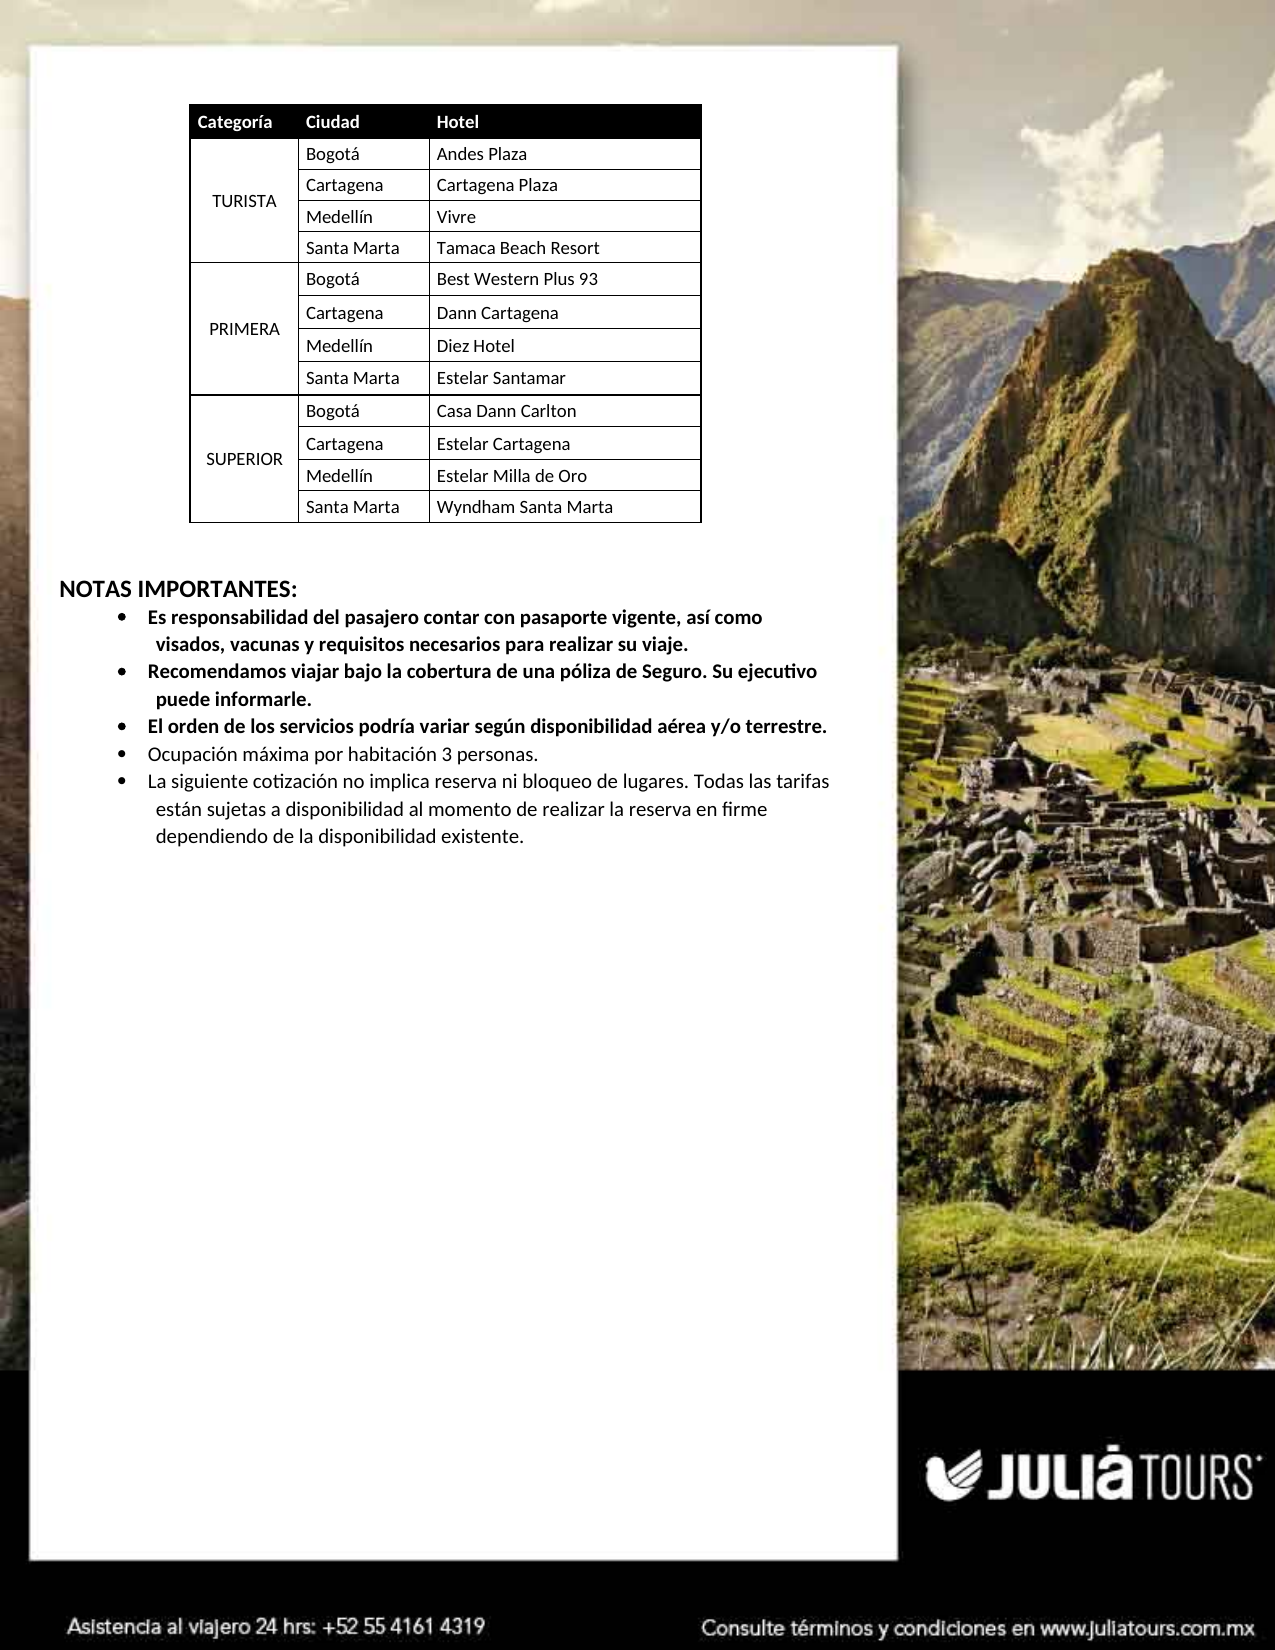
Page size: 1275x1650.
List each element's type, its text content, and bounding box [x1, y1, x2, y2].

list Recomendamos viajar bajo la cobertura de una póliza de Seguro. Su ejecutivo puede informarle. [118, 659, 832, 712]
table_cell Vivre [430, 201, 700, 231]
list La siguiente cotización no implica reserva ni bloqueo de lugares. Todas las tarifas están sujetas a disponibilidad al momento de realizar la reserva en firme dependiendo de la disponibilidad existente. [118, 768, 832, 848]
list Ocupación máxima por habitación 3 personas. [118, 741, 832, 766]
table_cell Tamaca Beach Resort [430, 232, 700, 262]
table_cell Categoría [191, 104, 298, 137]
table_cell Santa Marta [299, 362, 429, 393]
table_cell Best Western Plus 93 [430, 263, 700, 295]
table_cell SUPERIOR [191, 396, 298, 522]
table_cell Dann Cartagena [430, 296, 700, 328]
table_cell Ciudad [299, 104, 429, 137]
picture [0, 0, 1275, 1650]
table_cell Medellín [299, 201, 429, 231]
list El orden de los servicios podría variar según disponibilidad aérea y/o terrestre. [118, 713, 832, 739]
table_cell Cartagena Plaza [430, 170, 700, 200]
table_cell Cartagena [299, 170, 429, 200]
table_cell Bogotá [299, 396, 429, 426]
table_cell Hotel [430, 104, 700, 137]
table_cell Medellín [299, 329, 429, 361]
table_cell TURISTA [191, 139, 298, 262]
table_cell Estelar Santamar [430, 362, 700, 393]
table_cell Cartagena [299, 427, 429, 459]
text NOTAS IMPORTANTES: [59, 573, 832, 604]
table_cell Estelar Cartagena [430, 427, 700, 459]
table_cell Bogotá [299, 263, 429, 295]
table_cell PRIMERA [191, 263, 298, 393]
table_cell Bogotá [299, 139, 429, 168]
table_cell Medellín [299, 460, 429, 490]
table_cell Andes Plaza [430, 139, 700, 168]
table_cell Diez Hotel [430, 329, 700, 361]
table_cell Estelar Milla de Oro [430, 460, 700, 490]
list Es responsabilidad del pasajero contar con pasaporte vigente, así como visados, vacunas y requisitos necesarios para realizar su viaje. [118, 604, 832, 657]
table_cell Casa Dann Carlton [430, 396, 700, 426]
table_cell Santa Marta [299, 491, 429, 522]
table_cell Wyndham Santa Marta [430, 491, 700, 522]
table_cell Cartagena [299, 296, 429, 328]
table_cell Santa Marta [299, 232, 429, 262]
